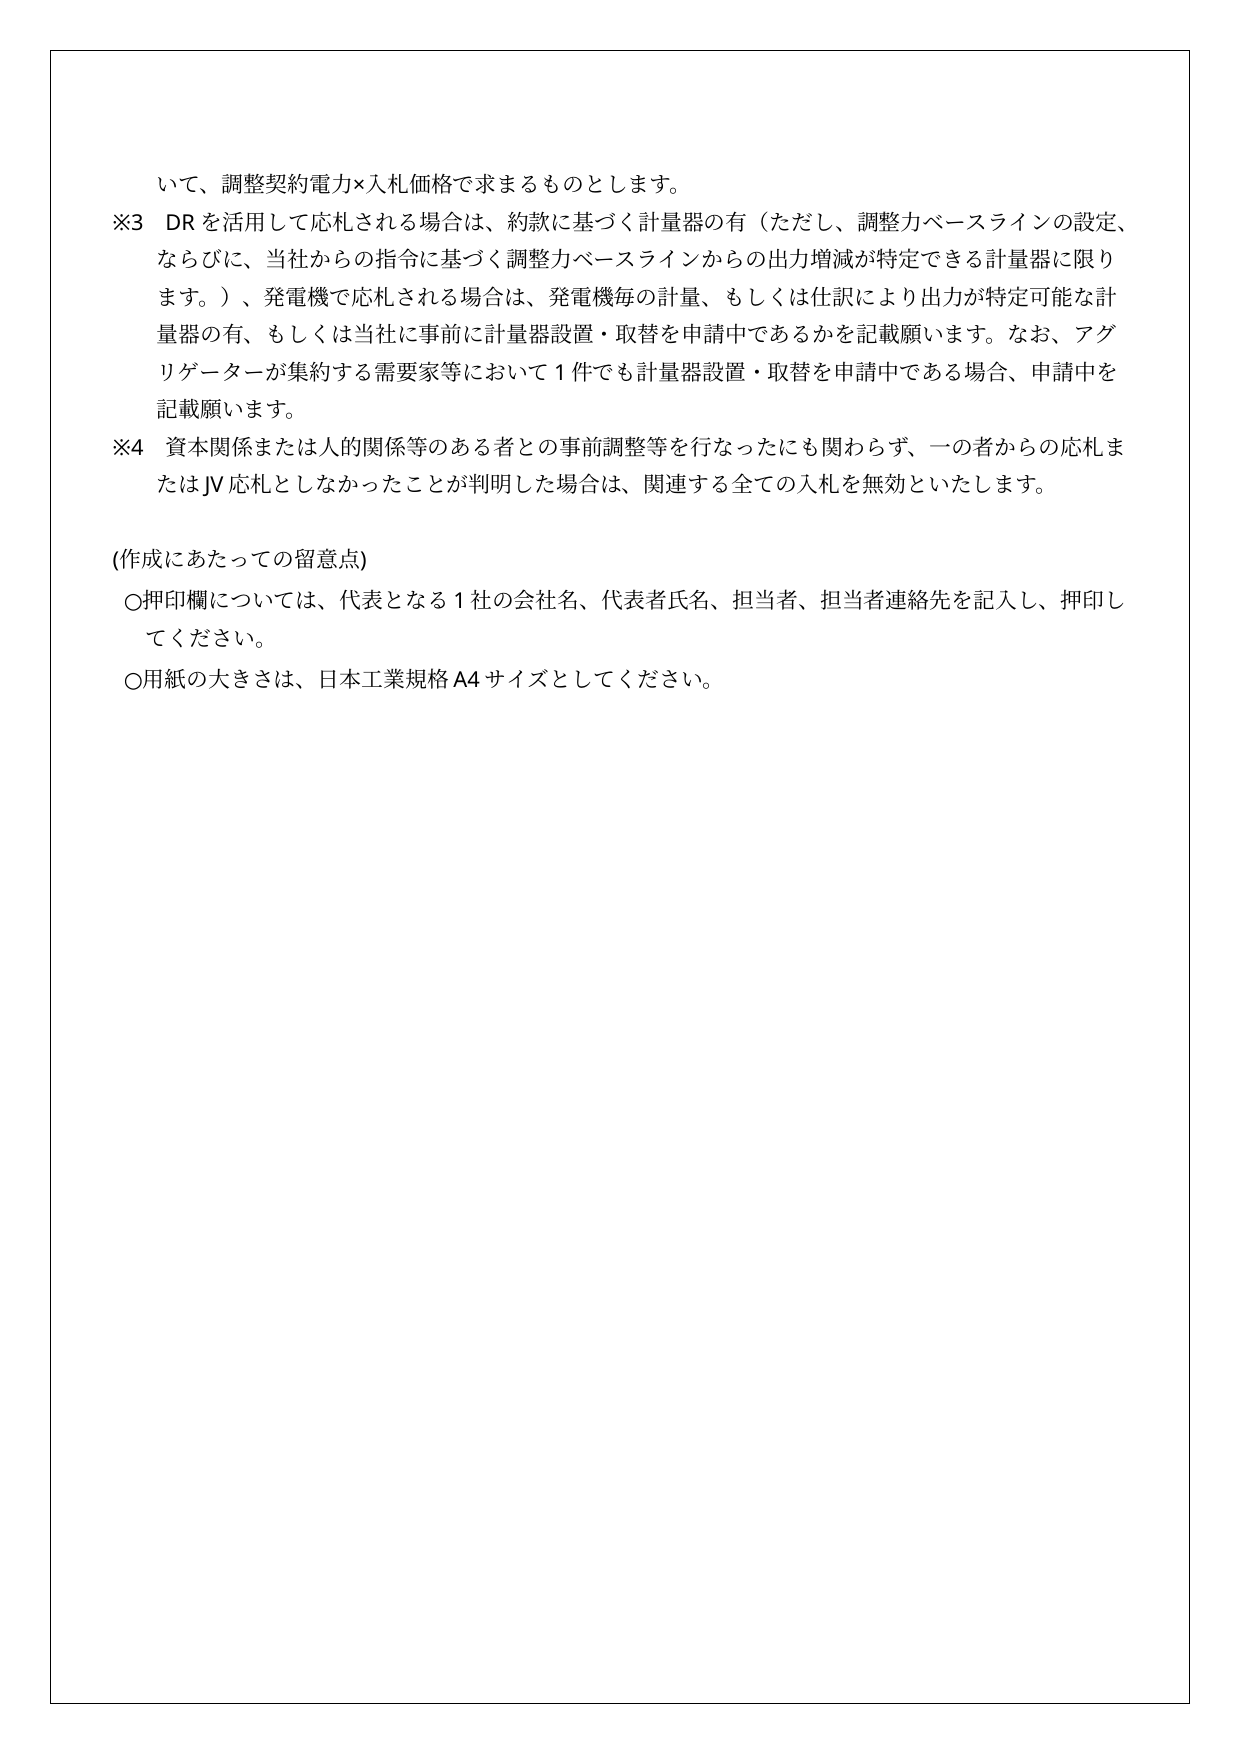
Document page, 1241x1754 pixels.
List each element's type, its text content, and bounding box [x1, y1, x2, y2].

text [112, 164, 1128, 202]
text ※4 資本関係または人的関係等のある者との事前調整等を行なったにも関わらず、一の者からの応札またはJV応札としなかったことが判明した場合は、関連する全ての入札を無効といたします。 [112, 427, 1128, 502]
text ○用紙の大きさは、日本工業規格A4サイズとしてください。 [123, 659, 1128, 697]
text ※3 DR を活用して応札される場合は、約款に基づく計量器の有（ただし、調整力ベースラインの設定、ならびに、当社からの指令に基づく調整力ベースラインからの出力増減が特定できる計量器に限ります。）、発電機で応札される場合は、発電機毎の計量、もしくは仕訳により出力が特定可能な計量器の有、もしくは当社に事前に計量器設置・取替を申請中であるかを記載願います。なお、アグリゲーターが集約する需要家等において1件でも計量器設置・取替を申請中である場合、申請中を記載願います。 [112, 202, 1128, 427]
text (作成にあたっての留意点) [112, 539, 1128, 577]
text ○押印欄については、代表となる1社の会社名、代表者氏名、担当者、担当者連絡先を記入し、押印してください。 [123, 581, 1128, 656]
